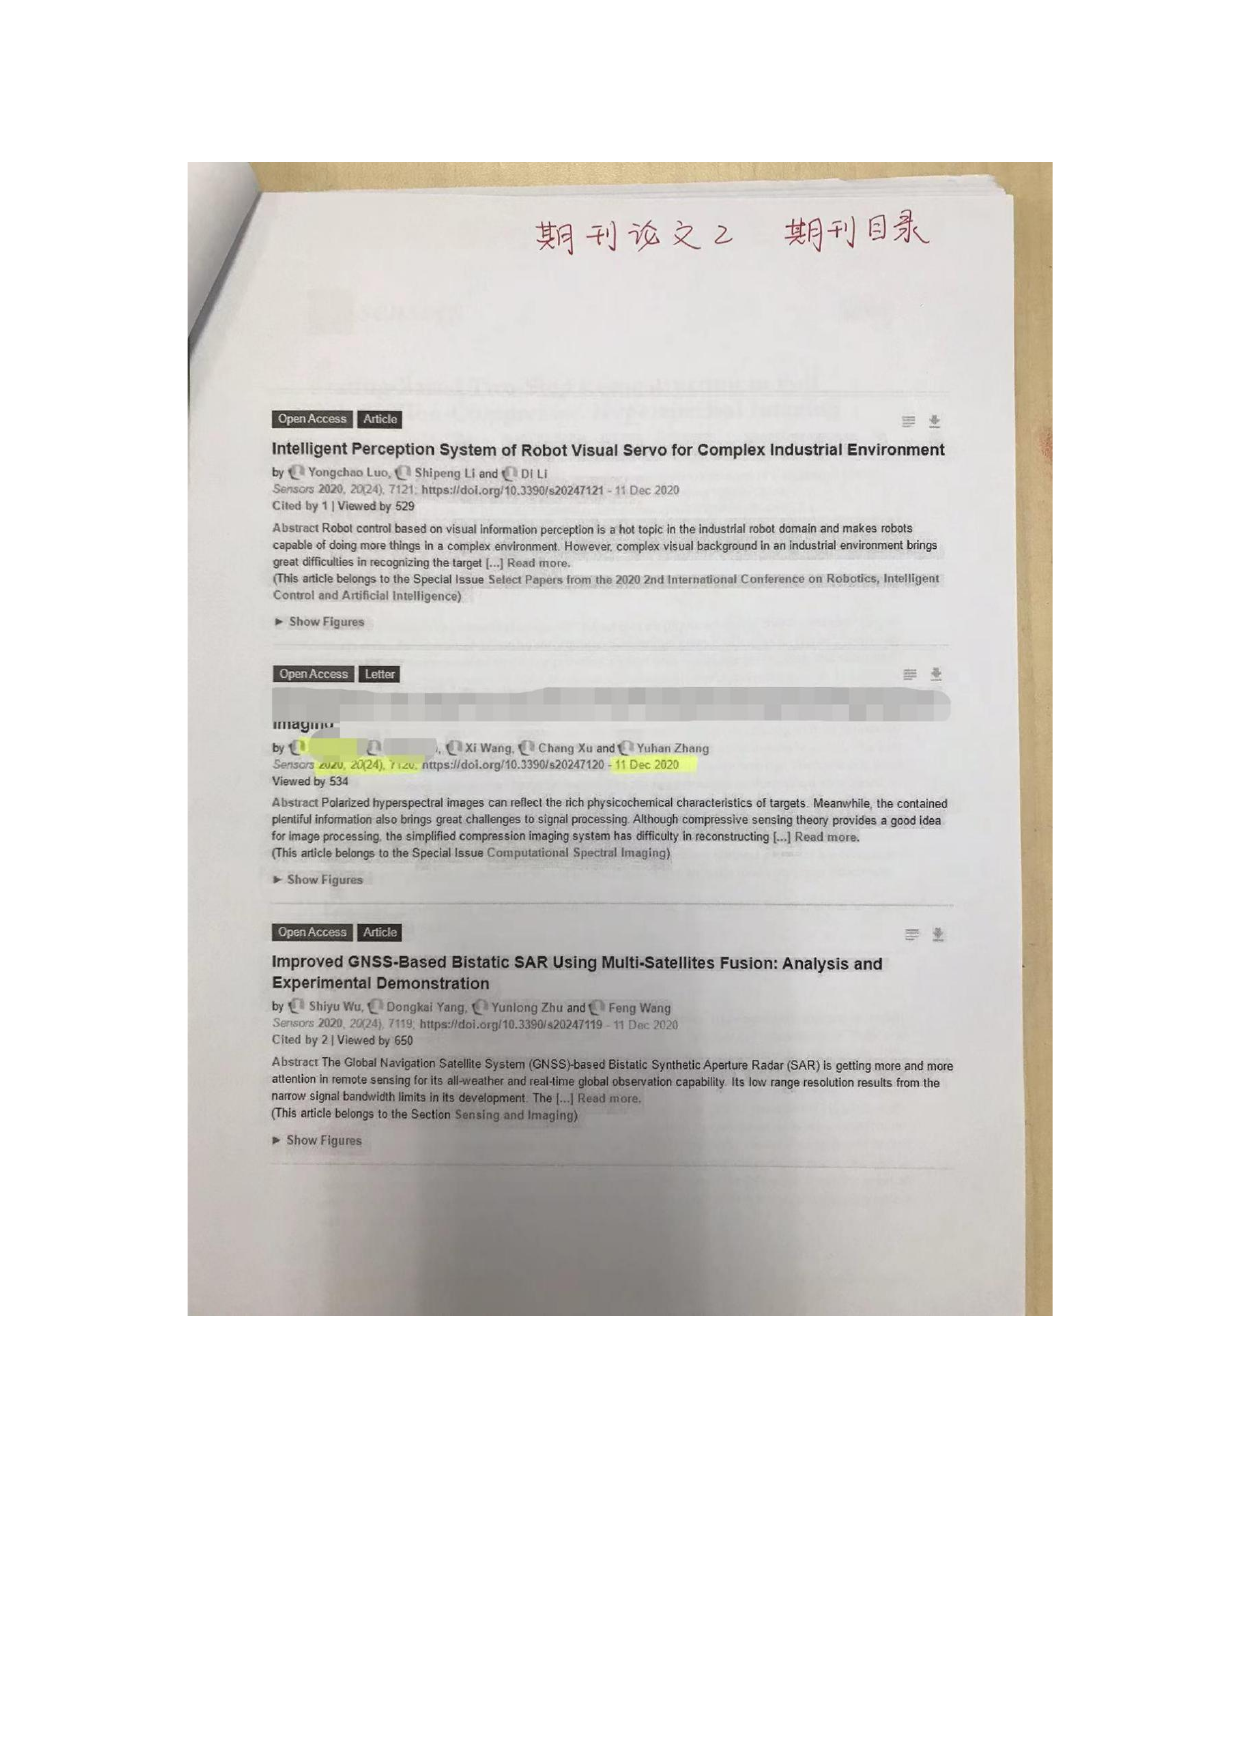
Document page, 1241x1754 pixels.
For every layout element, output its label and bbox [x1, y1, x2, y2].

picture [187, 162, 1053, 1316]
